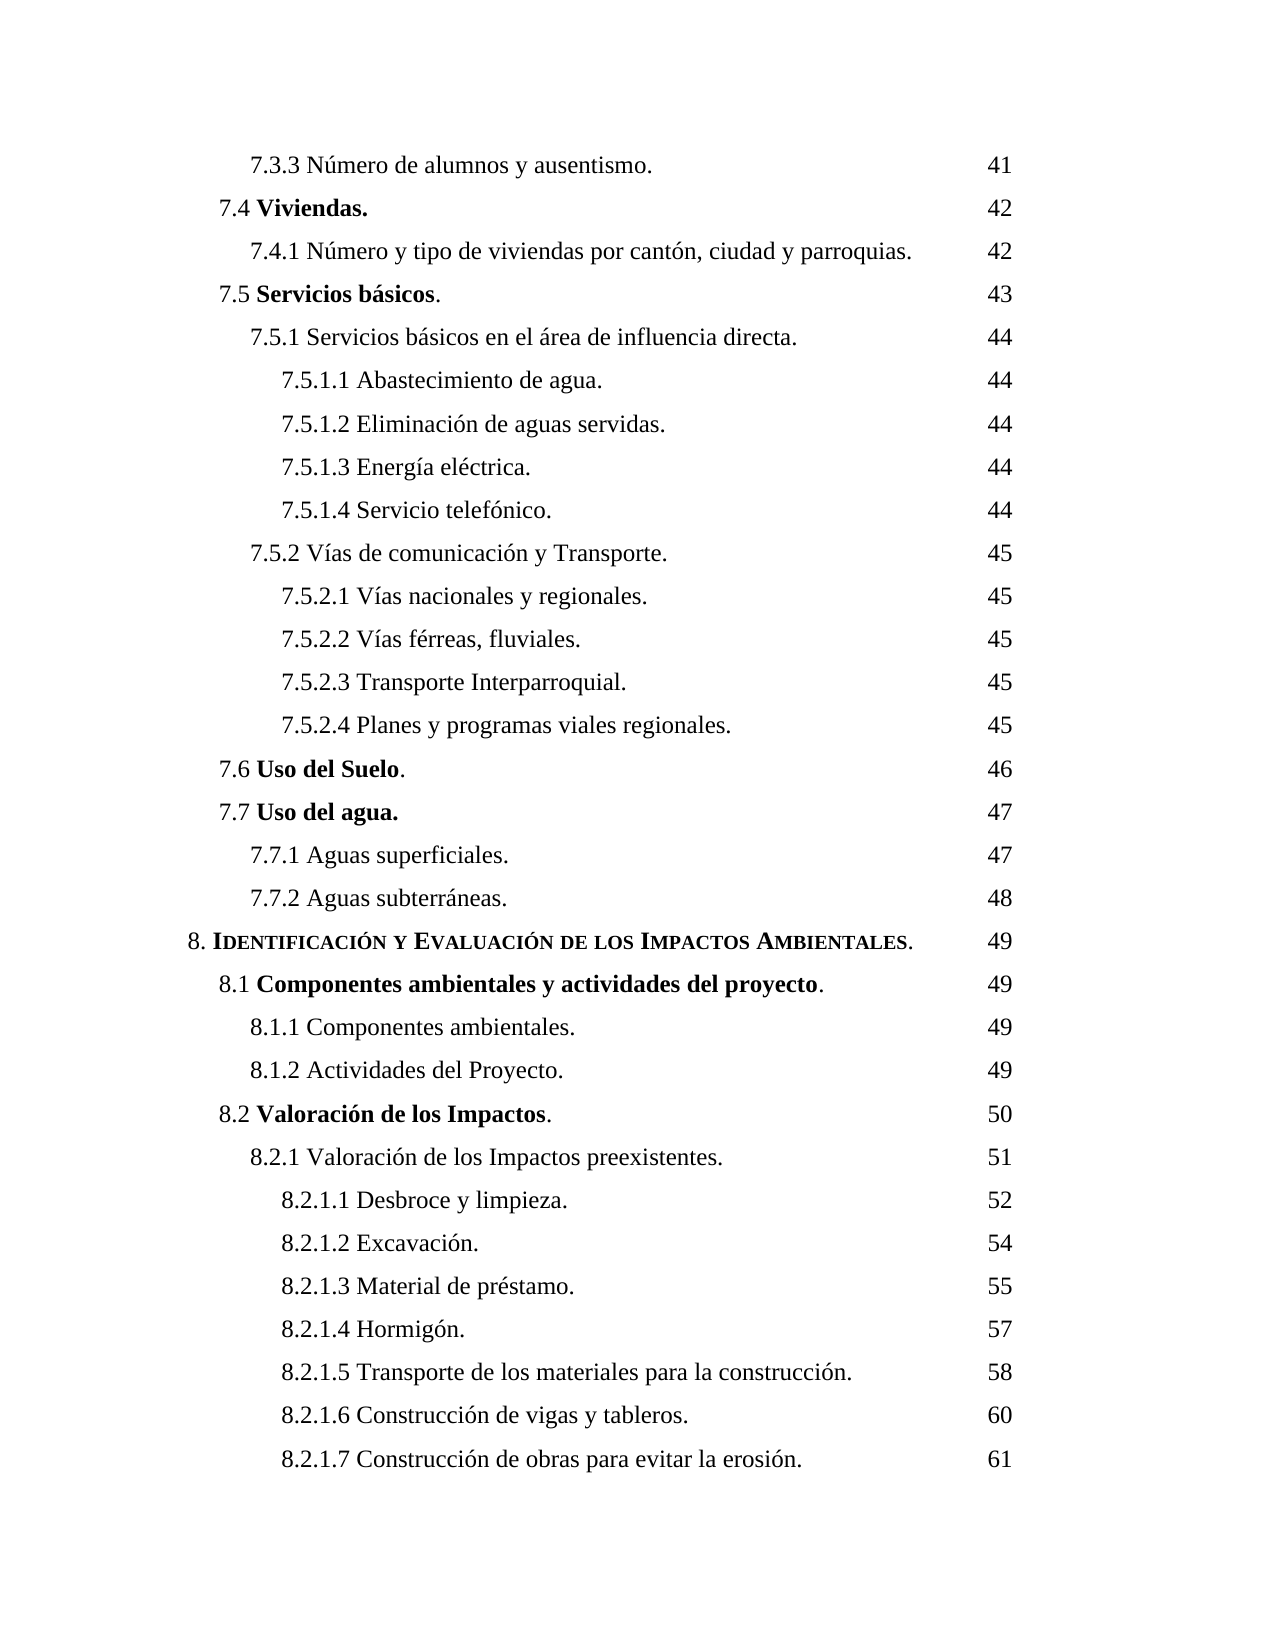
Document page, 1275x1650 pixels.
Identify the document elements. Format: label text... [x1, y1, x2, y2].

text 7.5.2.2 Vías férreas, fluviales. 45 [187, 624, 1087, 653]
text 7.4.1 Número y tipo de viviendas por cantón, ciudad y parroquias. 42 [187, 236, 1087, 265]
text 8.1 Componentes ambientales y actividades del proyecto. 49 [187, 969, 1087, 998]
text 8.2.1 Valoración de los Impactos preexistentes. 51 [187, 1142, 1087, 1171]
text 7.5.2 Vías de comunicación y Transporte. 45 [187, 538, 1087, 567]
text 8.1.2 Actividades del Proyecto. 49 [187, 1056, 1087, 1084]
text 7.5 Servicios básicos. 43 [187, 279, 1087, 308]
text 7.5.2.3 Transporte Interparroquial. 45 [187, 667, 1087, 696]
text 8.2.1.1 Desbroce y limpieza. 52 [187, 1185, 1087, 1214]
text 8.2.1.5 Transporte de los materiales para la construcción. 58 [187, 1357, 1087, 1386]
text 7.5.1.3 Energía eléctrica. 44 [187, 452, 1087, 481]
text 8. Identificación y Evaluación de los Impactos Ambientales. 49 [187, 926, 1087, 955]
text 7.4 Viviendas. 42 [187, 193, 1087, 222]
text 8.2.1.3 Material de préstamo. 55 [187, 1271, 1087, 1300]
text 7.5.2.1 Vías nacionales y regionales. 45 [187, 581, 1087, 610]
text 7.6 Uso del Suelo. 46 [187, 754, 1087, 782]
text 8.2.1.6 Construcción de vigas y tableros. 60 [187, 1401, 1087, 1429]
text 8.2.1.7 Construcción de obras para evitar la erosión. 61 [187, 1444, 1087, 1472]
text 7.5.1.4 Servicio telefónico. 44 [187, 495, 1087, 524]
text 7.5.2.4 Planes y programas viales regionales. 45 [187, 711, 1087, 739]
text 7.7 Uso del agua. 47 [187, 797, 1087, 826]
text 8.2.1.4 Hormigón. 57 [187, 1314, 1087, 1343]
text 7.5.1 Servicios básicos en el área de influencia directa. 44 [187, 322, 1087, 351]
text 7.5.1.2 Eliminación de aguas servidas. 44 [187, 409, 1087, 437]
text 7.5.1.1 Abastecimiento de agua. 44 [187, 366, 1087, 394]
text 7.7.2 Aguas subterráneas. 48 [187, 883, 1087, 912]
text 7.7.1 Aguas superficiales. 47 [187, 840, 1087, 869]
text 7.3.3 Número de alumnos y ausentismo. 41 [187, 150, 1087, 179]
text 8.2.1.2 Excavación. 54 [187, 1228, 1087, 1257]
text 8.1.1 Componentes ambientales. 49 [187, 1012, 1087, 1041]
text 8.2 Valoración de los Impactos. 50 [187, 1099, 1087, 1127]
